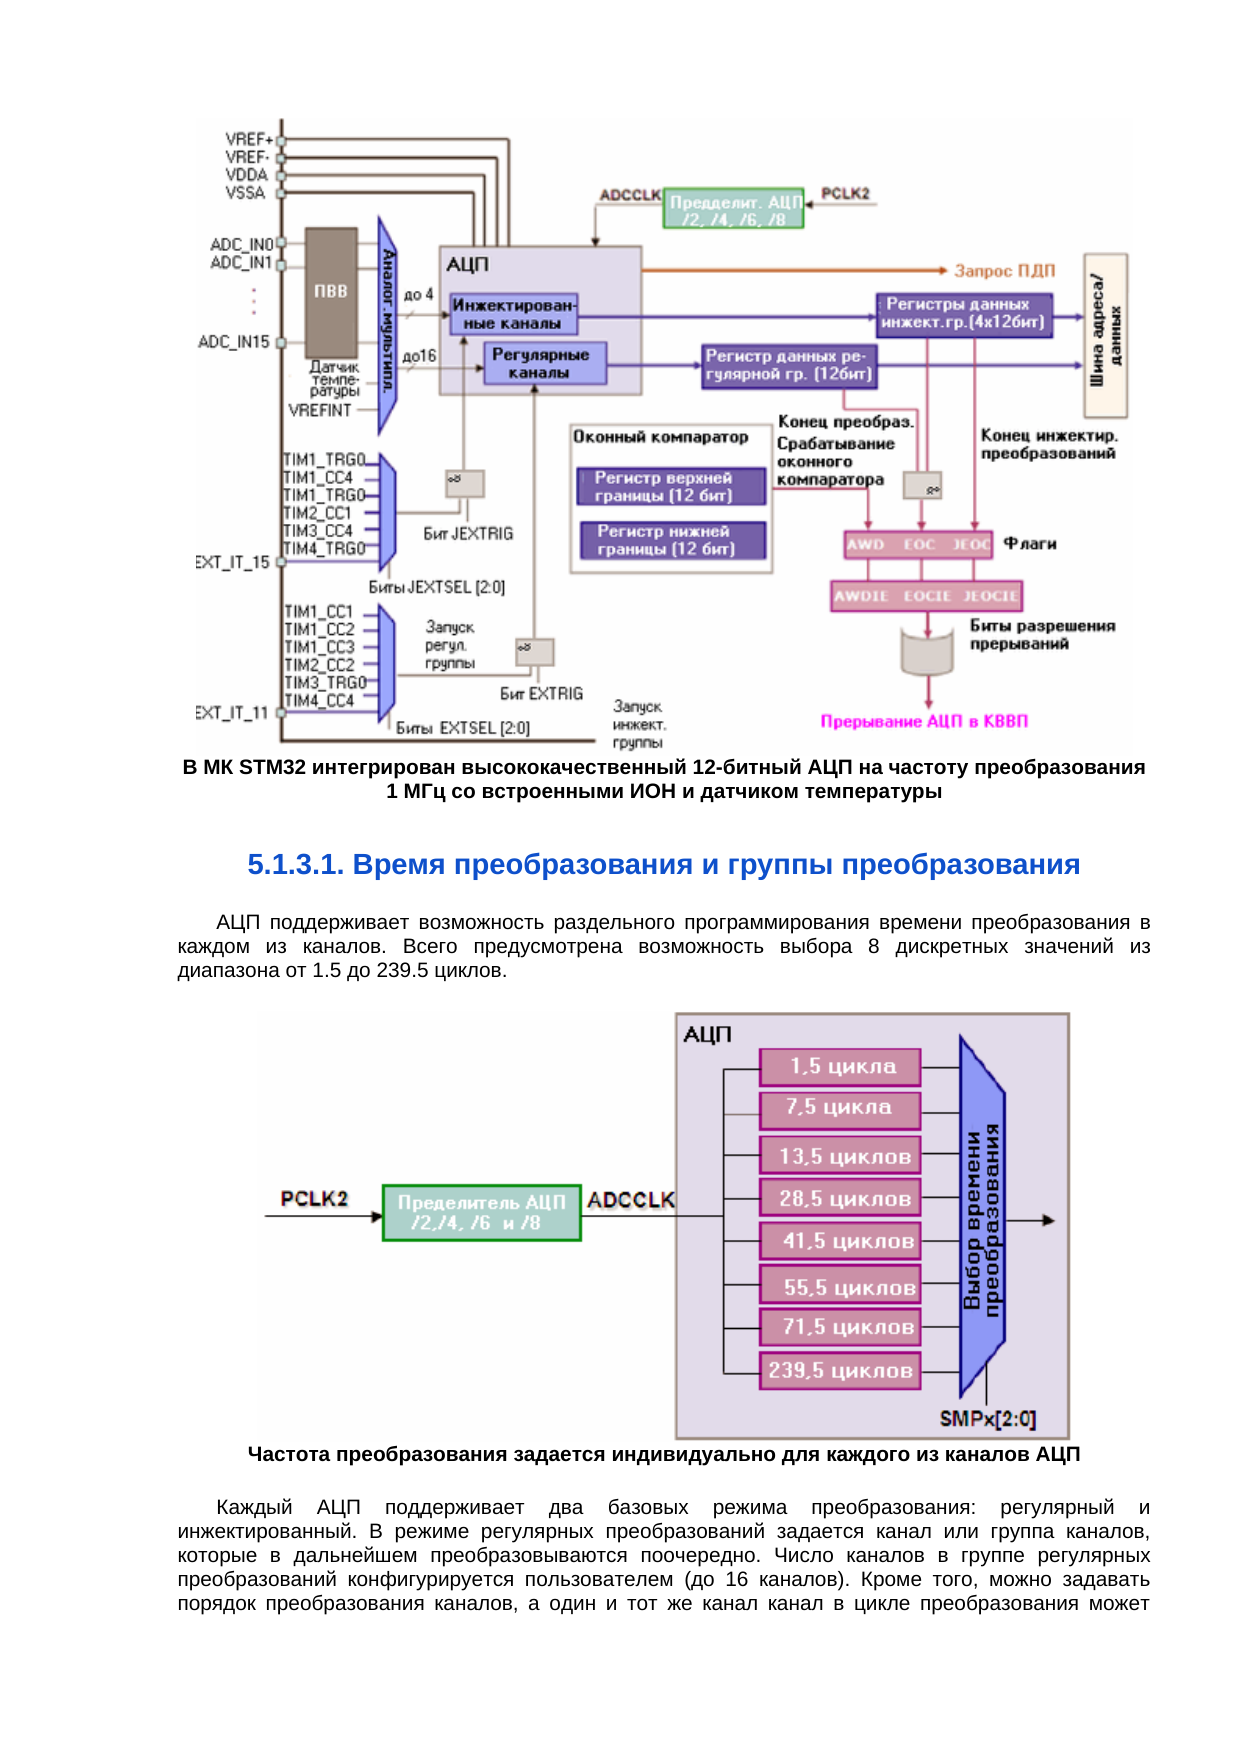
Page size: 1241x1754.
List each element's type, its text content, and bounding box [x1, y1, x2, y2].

text АЦП поддерживает возможность раздельного программирования времени преобразования в каждом из каналов. Всего предусмотрена возможность выбора 8 дискретных значений из диапазона от 1.5 до 239.5 циклов. [177, 910, 1152, 982]
picture [196, 118, 1133, 756]
picture [257, 1011, 1072, 1442]
subtitle 5.1.3.1. Время преобразования и группы преобразования [177, 832, 1152, 881]
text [177, 1495, 1152, 1614]
